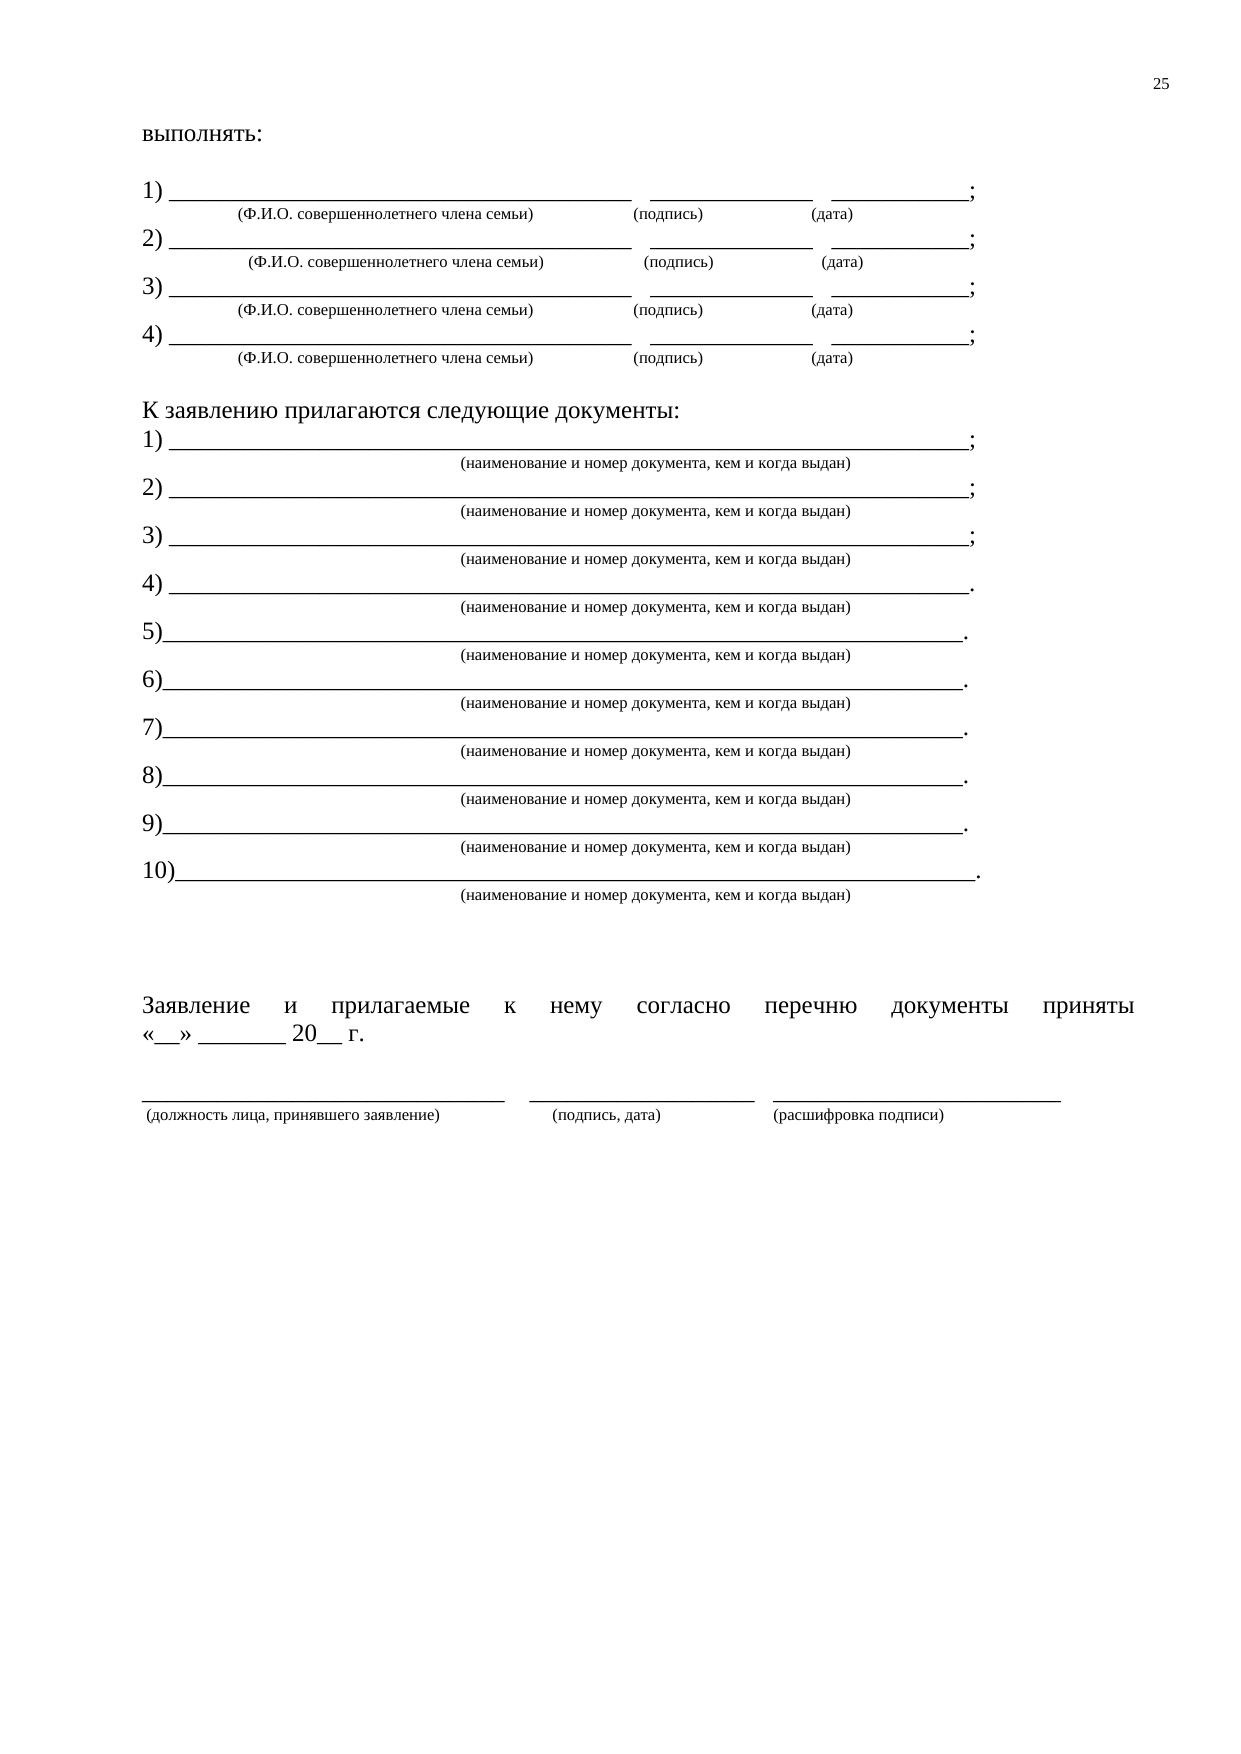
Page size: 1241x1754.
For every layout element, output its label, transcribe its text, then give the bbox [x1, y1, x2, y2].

text 2) _____________________________________ _____________ ___________; [142, 223, 1169, 252]
text (наименование и номер документа, кем и когда выдан) [142, 453, 1169, 472]
text К заявлению прилагаются следующие документы: [142, 396, 1169, 424]
text 1) ________________________________________________________________; [142, 424, 1169, 453]
text (наименование и номер документа, кем и когда выдан) [142, 645, 1169, 664]
text (Ф.И.О. совершеннолетнего члена семьи) (подпись) (дата) [142, 348, 1169, 367]
text (наименование и номер документа, кем и когда выдан) [142, 788, 1169, 808]
text (наименование и номер документа, кем и когда выдан) [142, 501, 1169, 520]
text 6)________________________________________________________________. [142, 664, 1169, 693]
text (Ф.И.О. совершеннолетнего члена семьи) (подпись) (дата) [142, 252, 1169, 271]
text 4) _____________________________________ _____________ ___________; [142, 319, 1169, 348]
text (наименование и номер документа, кем и когда выдан) [142, 549, 1169, 568]
text 2) ________________________________________________________________; [142, 472, 1169, 501]
text (наименование и номер документа, кем и когда выдан) [142, 597, 1169, 616]
text 3) ________________________________________________________________; [142, 520, 1169, 549]
text 5)________________________________________________________________. [142, 616, 1169, 645]
text Заявление и прилагаемые к нему согласно перечню документы приняты «__» _______ 20__ г. [142, 990, 1169, 1047]
text (наименование и номер документа, кем и когда выдан) [142, 693, 1169, 712]
text (Ф.И.О. совершеннолетнего члена семьи) (подпись) (дата) [142, 204, 1169, 223]
text 1) _____________________________________ _____________ ___________; [142, 175, 1169, 204]
text (наименование и номер документа, кем и когда выдан) [142, 884, 1169, 903]
text (наименование и номер документа, кем и когда выдан) [142, 836, 1169, 856]
text 3) _____________________________________ _____________ ___________; [142, 271, 1169, 300]
text 10)________________________________________________________________. [142, 856, 1169, 884]
text (наименование и номер документа, кем и когда выдан) [142, 741, 1169, 760]
text 7)________________________________________________________________. [142, 712, 1169, 741]
text (Ф.И.О. совершеннолетнего члена семьи) (подпись) (дата) [142, 300, 1169, 319]
text 9)________________________________________________________________. [142, 808, 1169, 836]
text (должность лица, принявшего заявление) (подпись, дата) (расшифровка подписи) [142, 1105, 1169, 1124]
text _____________________________ __________________ _______________________ [142, 1076, 1169, 1105]
text 4) ________________________________________________________________. [142, 568, 1169, 597]
text 8)________________________________________________________________. [142, 760, 1169, 788]
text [142, 118, 1169, 146]
